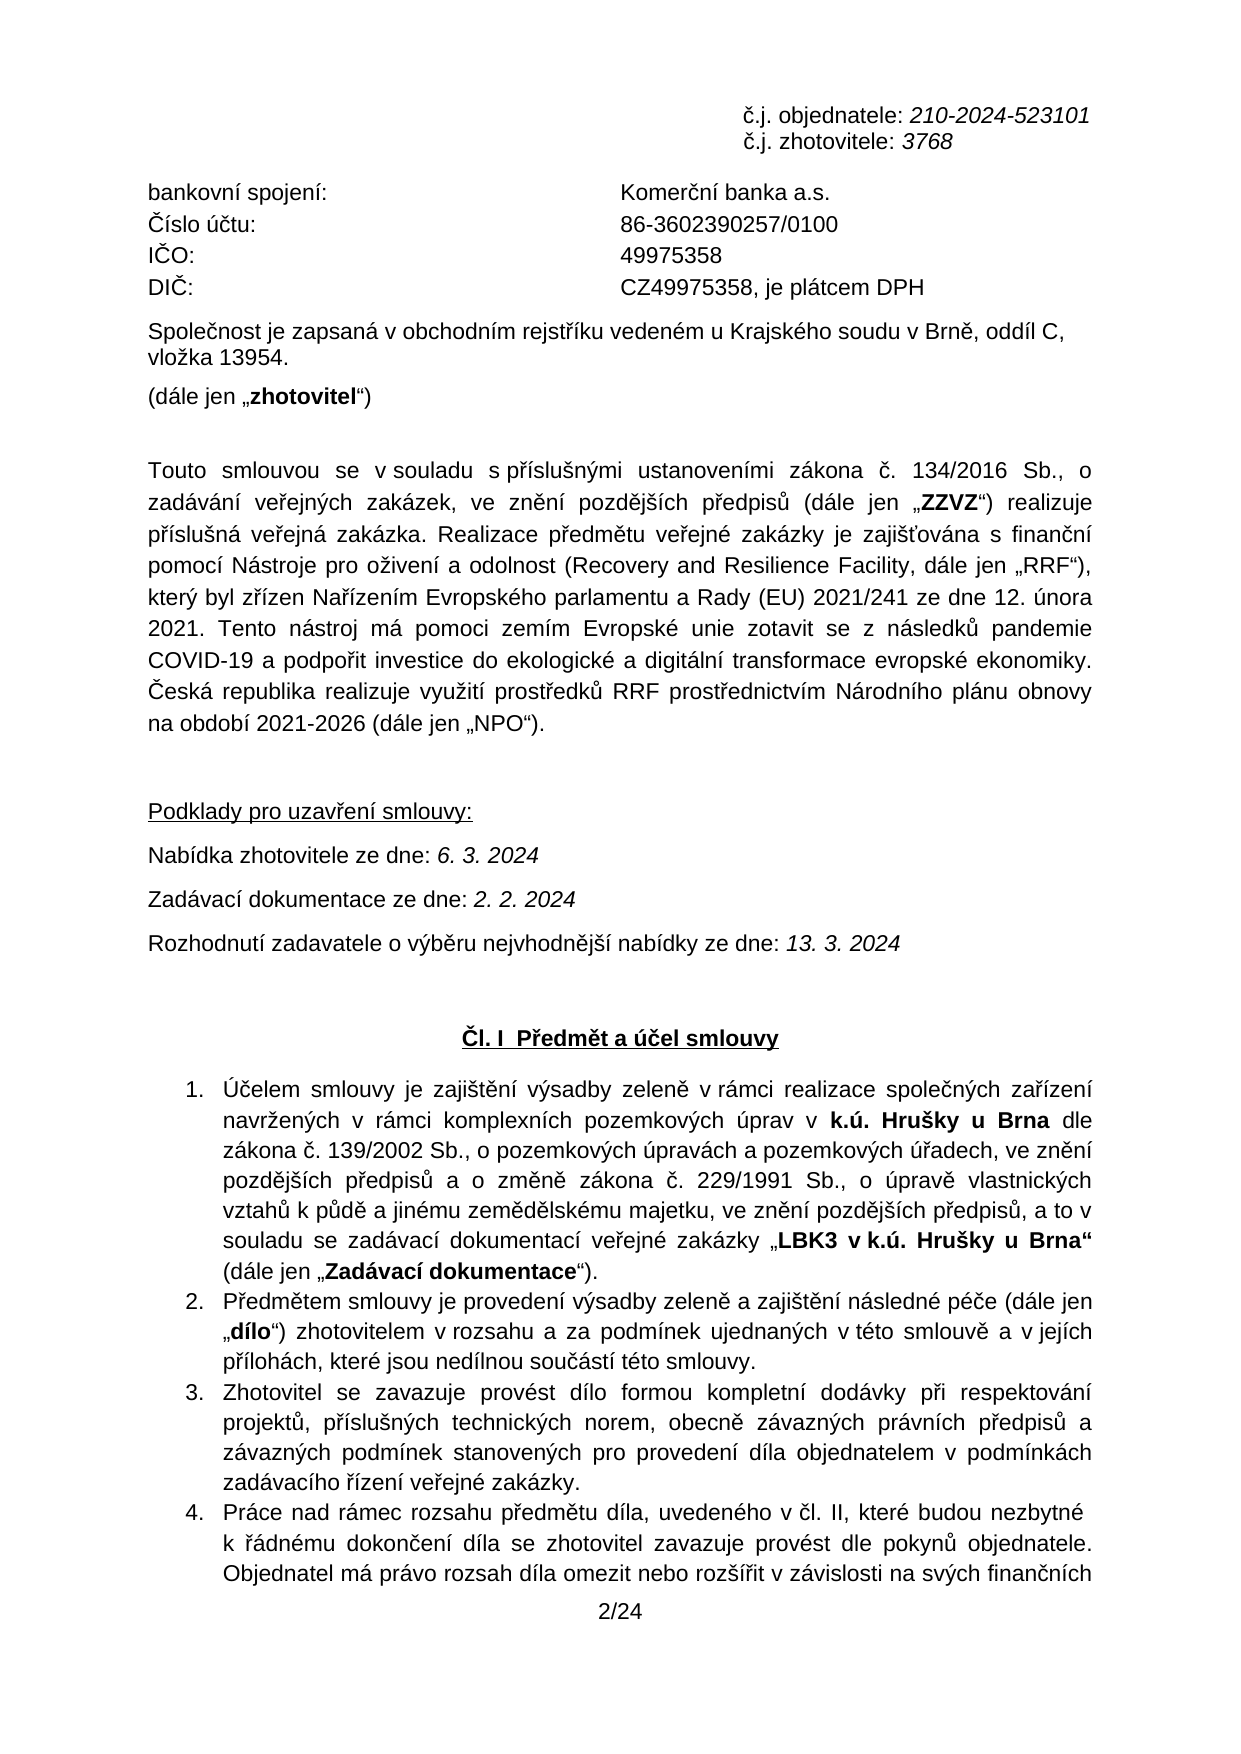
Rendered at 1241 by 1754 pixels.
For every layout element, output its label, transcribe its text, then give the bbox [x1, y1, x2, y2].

text DIČ: CZ49975358, je plátcem DPH [148, 274, 1093, 300]
text Podklady pro uzavření smlouvy: [148, 798, 1093, 824]
list Předmětem smlouvy je provedení výsadby zeleně a zajištění následné péče (dále jen „dílo“) zhotovitelem v rozsahu a za podmínek ujednaných v této smlouvě a v jejích přílohách, které jsou nedílnou součástí této smlouvy. [185, 1288, 1093, 1374]
text Nabídka zhotovitele ze dne: 6. 3. 2024 [148, 842, 1093, 868]
list Účelem smlouvy je zajištění výsadby zeleně v rámci realizace společných zařízení navržených v rámci komplexních pozemkových úprav v k.ú. Hrušky u Brna dle zákona č. 139/2002 Sb., o pozemkových úpravách a pozemkových úřadech, ve znění pozdějších předpisů a o změně zákona č. 229/1991 Sb., o úpravě vlastnických vztahů k půdě a jinému zemědělskému majetku, ve znění pozdějších předpisů, a to v souladu se zadávací dokumentací veřejné zakázky „LBK3 v k.ú. Hrušky u Brna“ (dále jen „Zadávací dokumentace“). [185, 1076, 1093, 1284]
list Zhotovitel se zavazuje provést dílo formou kompletní dodávky při respektování projektů, příslušných technických norem, obecně závazných právních předpisů a závazných podmínek stanovených pro provedení díla objednatelem v podmínkách zadávacího řízení veřejné zakázky. [185, 1378, 1093, 1495]
text Čl. I Předmět a účel smlouvy [148, 1025, 1093, 1052]
text IČO: 49975358 [148, 242, 1093, 269]
text Společnost je zapsaná v obchodním rejstříku vedeném u Krajského soudu v Brně, oddíl C, vložka 13954. [148, 318, 1122, 371]
text (dále jen „zhotovitel“) [148, 383, 1093, 409]
text Touto smlouvou se v souladu s příslušnými ustanoveními zákona č. 134/2016 Sb., o zadávání veřejných zakázek, ve znění pozdějších předpisů (dále jen „ZZVZ“) realizuje příslušná veřejná zakázka. Realizace předmětu veřejné zakázky je zajišťována s finanční pomocí Nástroje pro oživení a odolnost (Recovery and Resilience Facility, dále jen „RRF“), který byl zřízen Nařízením Evropského parlamentu a Rady (EU) 2021/241 ze dne 12. února 2021. Tento nástroj má pomoci zemím Evropské unie zotavit se z následků pandemie COVID-19 a podpořit investice do ekologické a digitální transformace evropské ekonomiky. Česká republika realizuje využití prostředků RRF prostřednictvím Národního plánu obnovy na období 2021-2026 (dále jen „NPO“). [148, 457, 1093, 736]
text Zadávací dokumentace ze dne: 2. 2. 2024 [148, 886, 1093, 912]
text Číslo účtu: 86-3602390257/0100 [148, 211, 1093, 237]
text Rozhodnutí zadavatele o výběru nejvhodnější nabídky ze dne: 13. 3. 2024 [148, 930, 1093, 957]
text bankovní spojení: Komerční banka a.s. [148, 179, 1093, 206]
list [185, 1499, 1093, 1586]
